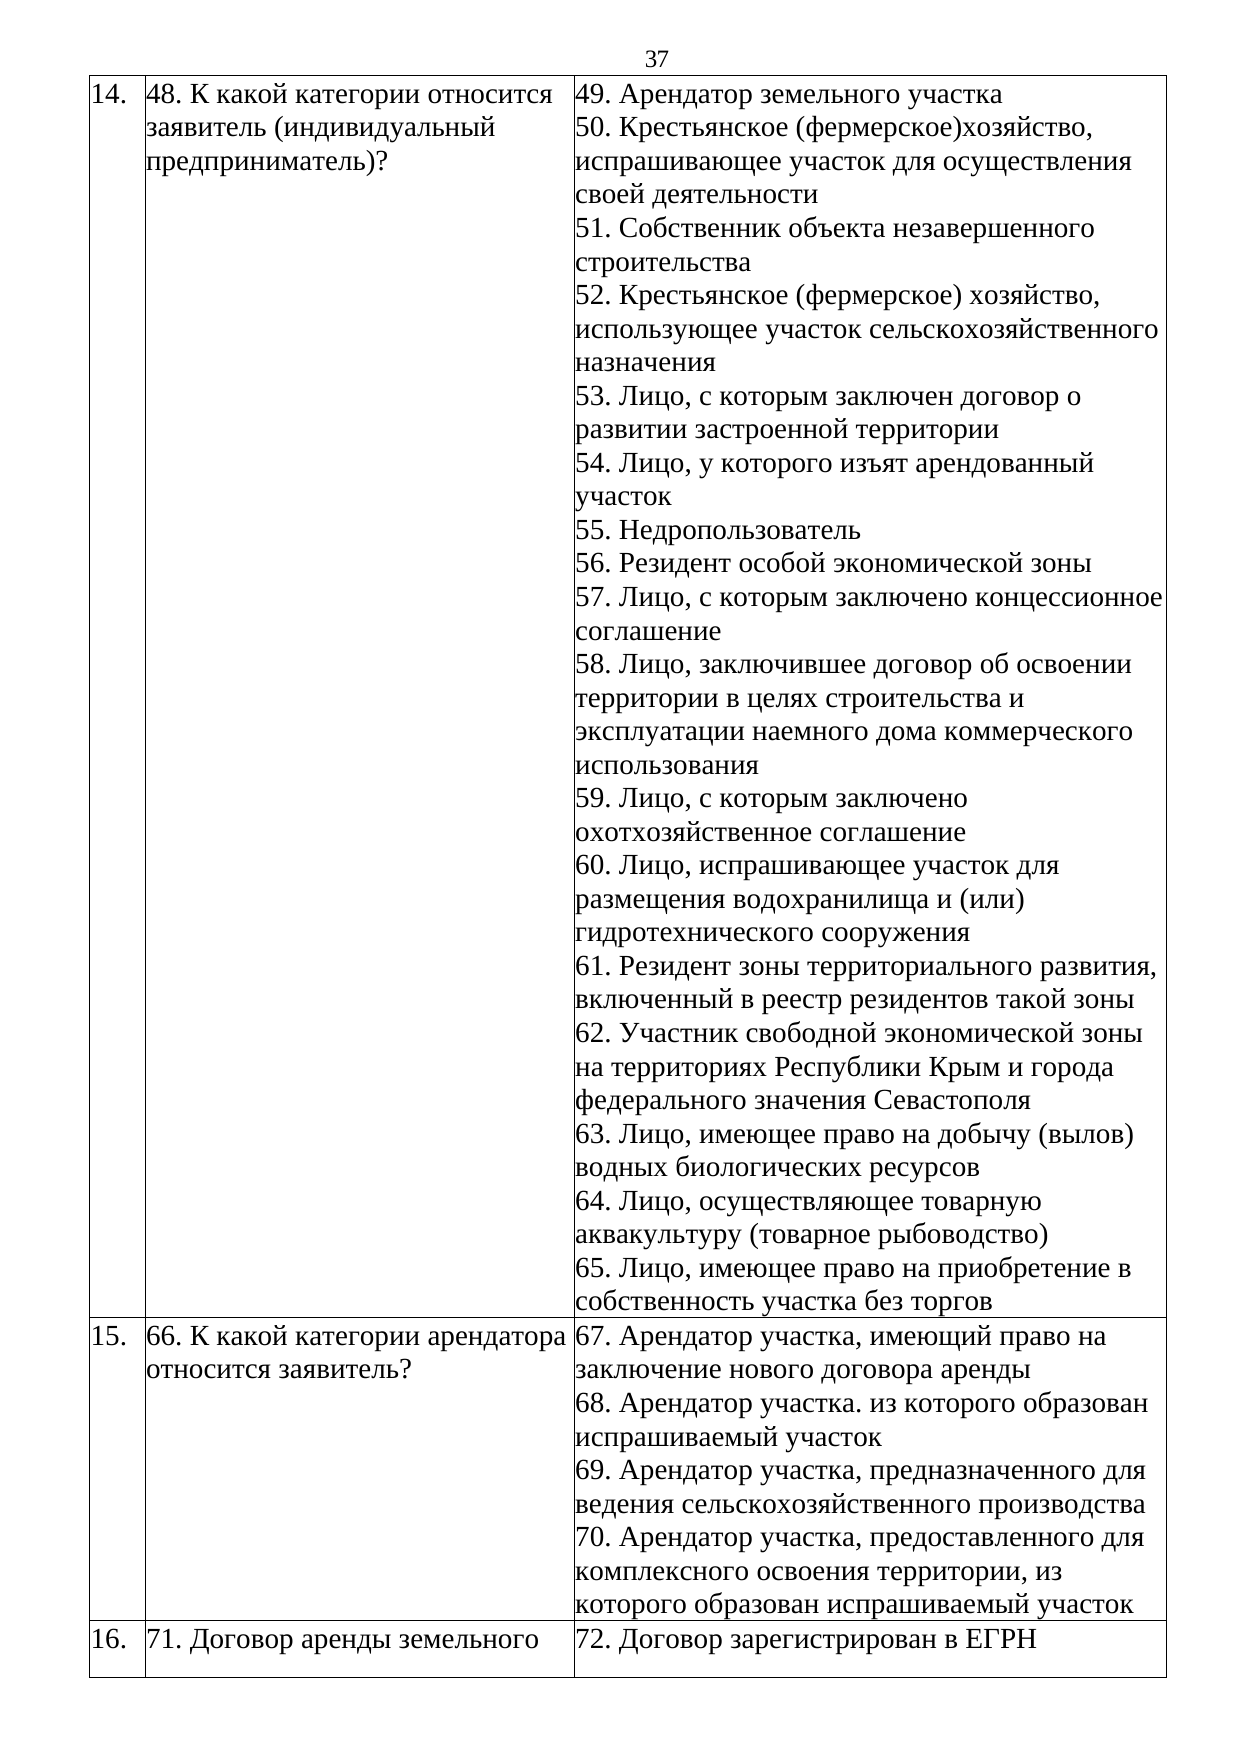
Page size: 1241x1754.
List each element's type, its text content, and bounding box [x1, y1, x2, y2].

table_cell 66. К какой категории арендатора относится заявитель? [146, 1318, 574, 1620]
table_cell 49. Арендатор земельного участка 50. Крестьянское (фермерское)хозяйство, испрашивающее участок для осуществления своей деятельности 51. Собственник объекта незавершенного строительства 52. Крестьянское (фермерское) хозяйство, использующее участок сельскохозяйственного назначения 53. Лицо, с которым заключен договор о развитии застроенной территории 54. Лицо, у которого изъят арендованный участок 55. Недропользователь 56. Резидент особой экономической зоны 57. Лицо, с которым заключено концессионное соглашение 58. Лицо, заключившее договор об освоении территории в целях строительства и эксплуатации наемного дома коммерческого использования 59. Лицо, с которым заключено охотхозяйственное соглашение 60. Лицо, испрашивающее участок для размещения водохранилища и (или) гидротехнического сооружения 61. Резидент зоны территориального развития, включенный в реестр резидентов такой зоны 62. Участник свободной экономической зоны на территориях Республики Крым и города федерального значения Севастополя 63. Лицо, имеющее право на добычу (вылов) водных биологических ресурсов 64. Лицо, осуществляющее товарную аквакультуру (товарное рыбоводство) 65. Лицо, имеющее право на приобретение в собственность участка без торгов [575, 76, 1166, 1317]
table_cell 15. [90, 1318, 145, 1620]
table_cell 14. [90, 76, 145, 1317]
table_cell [146, 1621, 574, 1677]
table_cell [575, 1621, 1166, 1677]
table_cell 67. Арендатор участка, имеющий право на заключение нового договора аренды 68. Арендатор участка. из которого образован испрашиваемый участок 69. Арендатор участка, предназначенного для ведения сельскохозяйственного производства 70. Арендатор участка, предоставленного для комплексного освоения территории, из которого образован испрашиваемый участок [575, 1318, 1166, 1620]
table_cell 48. К какой категории относится заявитель (индивидуальный предприниматель)? [146, 76, 574, 1317]
table_cell 16. [90, 1621, 145, 1677]
